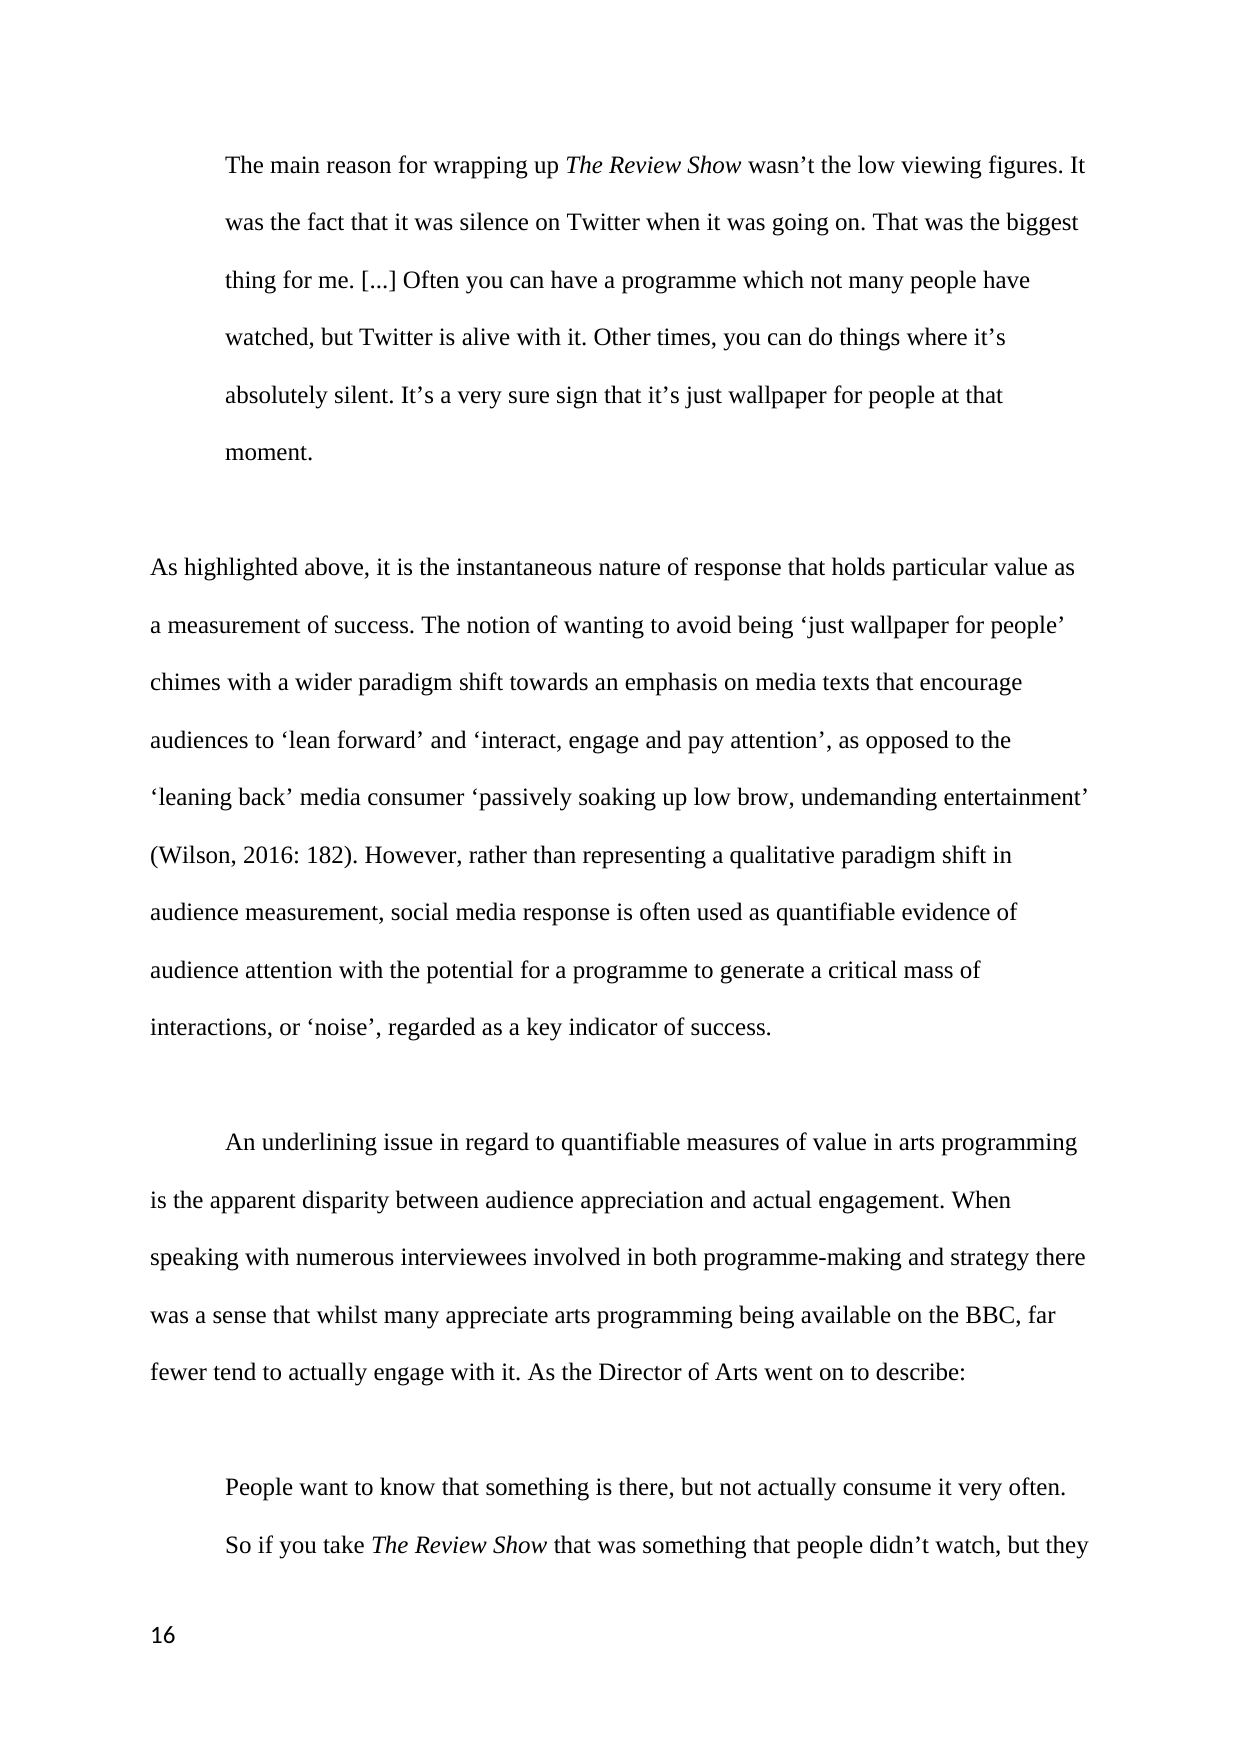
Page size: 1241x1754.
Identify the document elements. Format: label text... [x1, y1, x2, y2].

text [225, 1472, 1090, 1559]
text As highlighted above, it is the instantaneous nature of response that holds particular value as a measurement of success. The notion of wanting to avoid being ‘just wallpaper for people’ chimes with a wider paradigm shift towards an emphasis on media texts that encourage audiences to ‘lean forward’ and ‘interact, engage and pay attention’, as opposed to the ‘leaning back’ media consumer ‘passively soaking up low brow, undemanding entertainment’ (Wilson, 2016: 182). However, rather than representing a qualitative paradigm shift in audience measurement, social media response is often used as quantifiable evidence of audience attention with the potential for a programme to generate a critical mass of interactions, or ‘noise’, regarded as a key indicator of success. [150, 552, 1090, 1041]
text An underlining issue in regard to quantifiable measures of value in arts programming is the apparent disparity between audience appreciation and actual engagement. When speaking with numerous interviewees involved in both programme-making and strategy there was a sense that whilst many appreciate arts programming being available on the BBC, far fewer tend to actually engage with it. As the Director of Arts went on to describe: [150, 1127, 1090, 1386]
text The main reason for wrapping up The Review Show wasn’t the low viewing figures. It was the fact that it was silence on Twitter when it was going on. That was the biggest thing for me. [...] Often you can have a programme which not many people have watched, but Twitter is alive with it. Other times, you can do things where it’s absolutely silent. It’s a very sure sign that it’s just wallpaper for people at that moment. [225, 150, 1090, 466]
